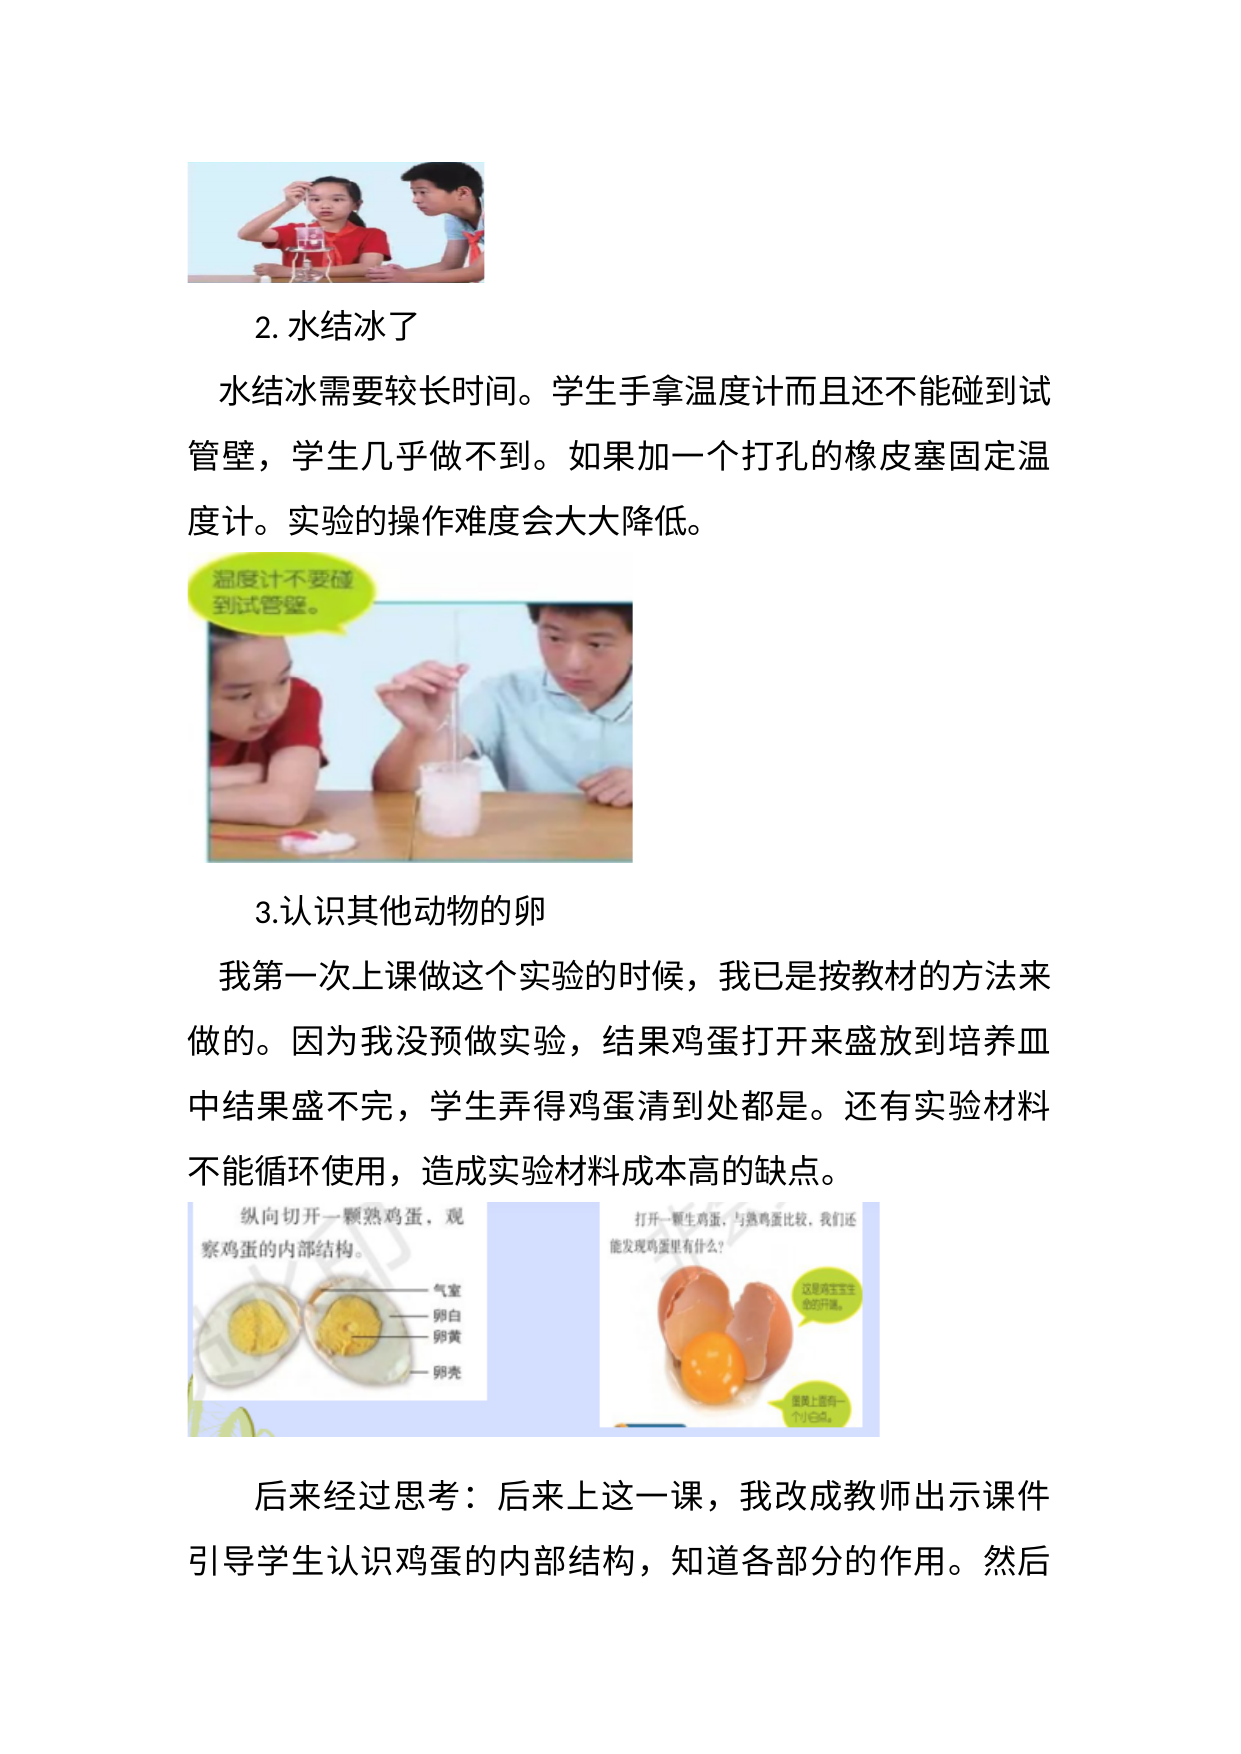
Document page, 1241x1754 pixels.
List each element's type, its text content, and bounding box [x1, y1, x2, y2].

picture [187, 552, 633, 863]
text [187, 1462, 1053, 1592]
picture [187, 162, 485, 283]
picture [187, 1202, 880, 1437]
text 3.认识其他动物的卵 我第一次上课做这个实验的时候，我已是按教材的方法来做的。因为我没预做实验，结果鸡蛋打开来盛放到培养皿中结果盛不完，学生弄得鸡蛋清到处都是。还有实验材料不能循环使用，造成实验材料成本高的缺点。 [187, 877, 1053, 1202]
